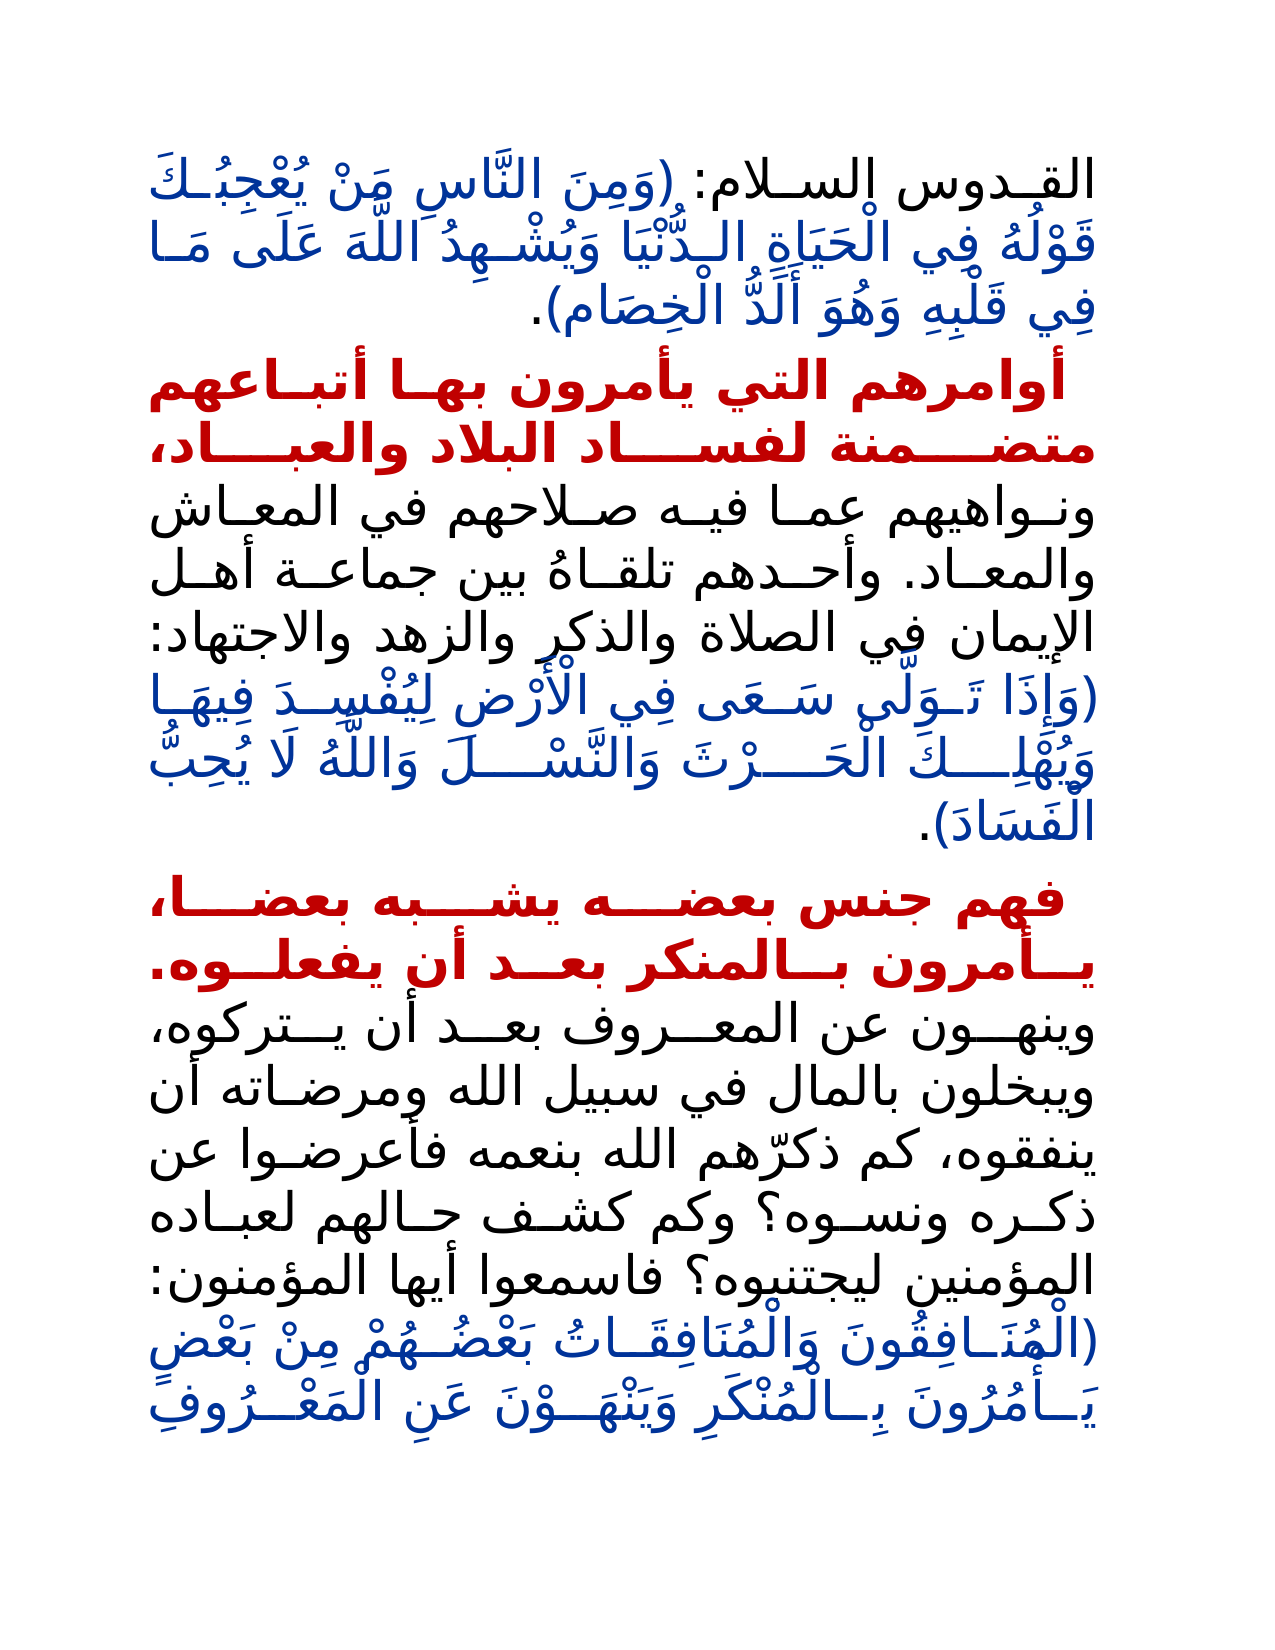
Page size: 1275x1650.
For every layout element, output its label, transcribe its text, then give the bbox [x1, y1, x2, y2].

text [148, 866, 1098, 1433]
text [148, 148, 1098, 337]
text أوامرهم التي يأمرون بها أتباعهم متضمنة لفساد البلاد والعباد، ونواهيهم عما فيه صلاحهم في المعاش والمعاد. وأحدهم تلقاهُ بين جماعة أهل الإيمان في الصلاة والذكر والزهد والاجتهاد: ﴿وَإِذَا تَوَلَّى سَعَى فِي الْأَرْضِ لِيُفْسِدَ فِيهَا وَيُهْلِكَ الْحَرْثَ وَالنَّسْلَ وَاللَّهُ لَا يُحِبُّ الْفَسَادَ﴾. [148, 349, 1098, 853]
